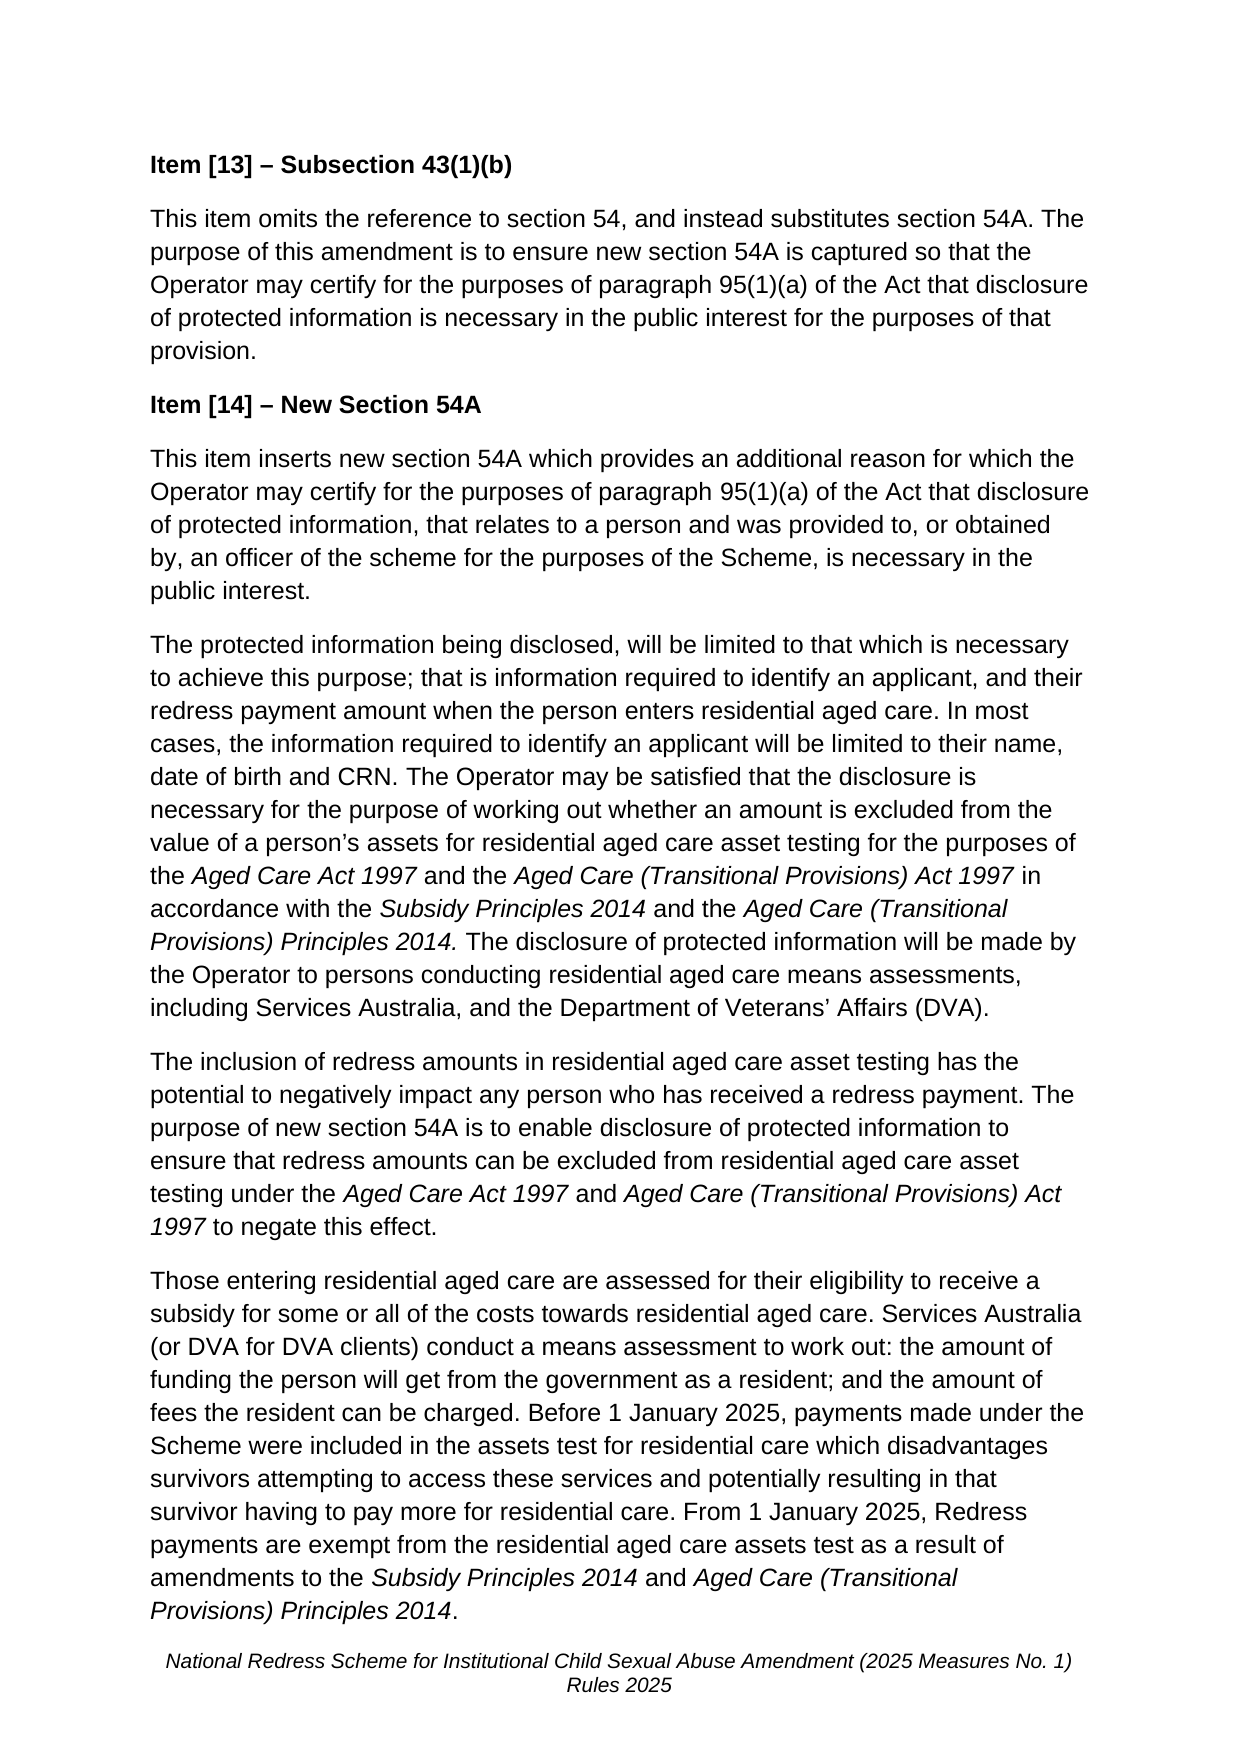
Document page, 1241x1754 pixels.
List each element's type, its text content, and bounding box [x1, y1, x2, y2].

text This item inserts new section 54A which provides an additional reason for which the Operator may certify for the purposes of paragraph 95(1)(a) of the Act that disclosure of protected information, that relates to a person and was provided to, or obtained by, an officer of the scheme for the purposes of the Scheme, is necessary in the public interest. [150, 444, 1090, 604]
text The inclusion of redress amounts in residential aged care asset testing has the potential to negatively impact any person who has received a redress payment. The purpose of new section 54A is to enable disclosure of protected information to ensure that redress amounts can be excluded from residential aged care asset testing under the Aged Care Act 1997 and Aged Care (Transitional Provisions) Act 1997 to negate this effect. [150, 1047, 1090, 1241]
text Those entering residential aged care are assessed for their eligibility to receive a subsidy for some or all of the costs towards residential aged care. Services Australia (or DVA for DVA clients) conduct a means assessment to work out: the amount of funding the person will get from the government as a resident; and the amount of fees the resident can be charged. Before 1 January 2025, payments made under the Scheme were included in the assets test for residential care which disadvantages survivors attempting to access these services and potentially resulting in that survivor having to pay more for residential care. From 1 January 2025, Redress payments are exempt from the residential aged care assets test as a result of amendments to the Subsidy Principles 2014 and Aged Care (Transitional Provisions) Principles 2014. [150, 1266, 1090, 1624]
text This item omits the reference to section 54, and instead substitutes section 54A. The purpose of this amendment is to ensure new section 54A is captured so that the Operator may certify for the purposes of paragraph 95(1)(a) of the Act that disclosure of protected information is necessary in the public interest for the purposes of that provision. [150, 204, 1090, 365]
text The protected information being disclosed, will be limited to that which is necessary to achieve this purpose; that is information required to identify an applicant, and their redress payment amount when the person enters residential aged care. In most cases, the information required to identify an applicant will be limited to their name, date of birth and CRN. The Operator may be satisfied that the disclosure is necessary for the purpose of working out whether an amount is excluded from the value of a person’s assets for residential aged care asset testing for the purposes of the Aged Care Act 1997 and the Aged Care (Transitional Provisions) Act 1997 in accordance with the Subsidy Principles 2014 and the Aged Care (Transitional Provisions) Principles 2014. The disclosure of protected information will be made by the Operator to persons conducting residential aged care means assessments, including Services Australia, and the Department of Veterans’ Affairs (DVA). [150, 629, 1090, 1022]
text Item [13] – Subsection 43(1)(b) [150, 150, 1090, 179]
text Item [14] – New Section 54A [150, 390, 1090, 418]
